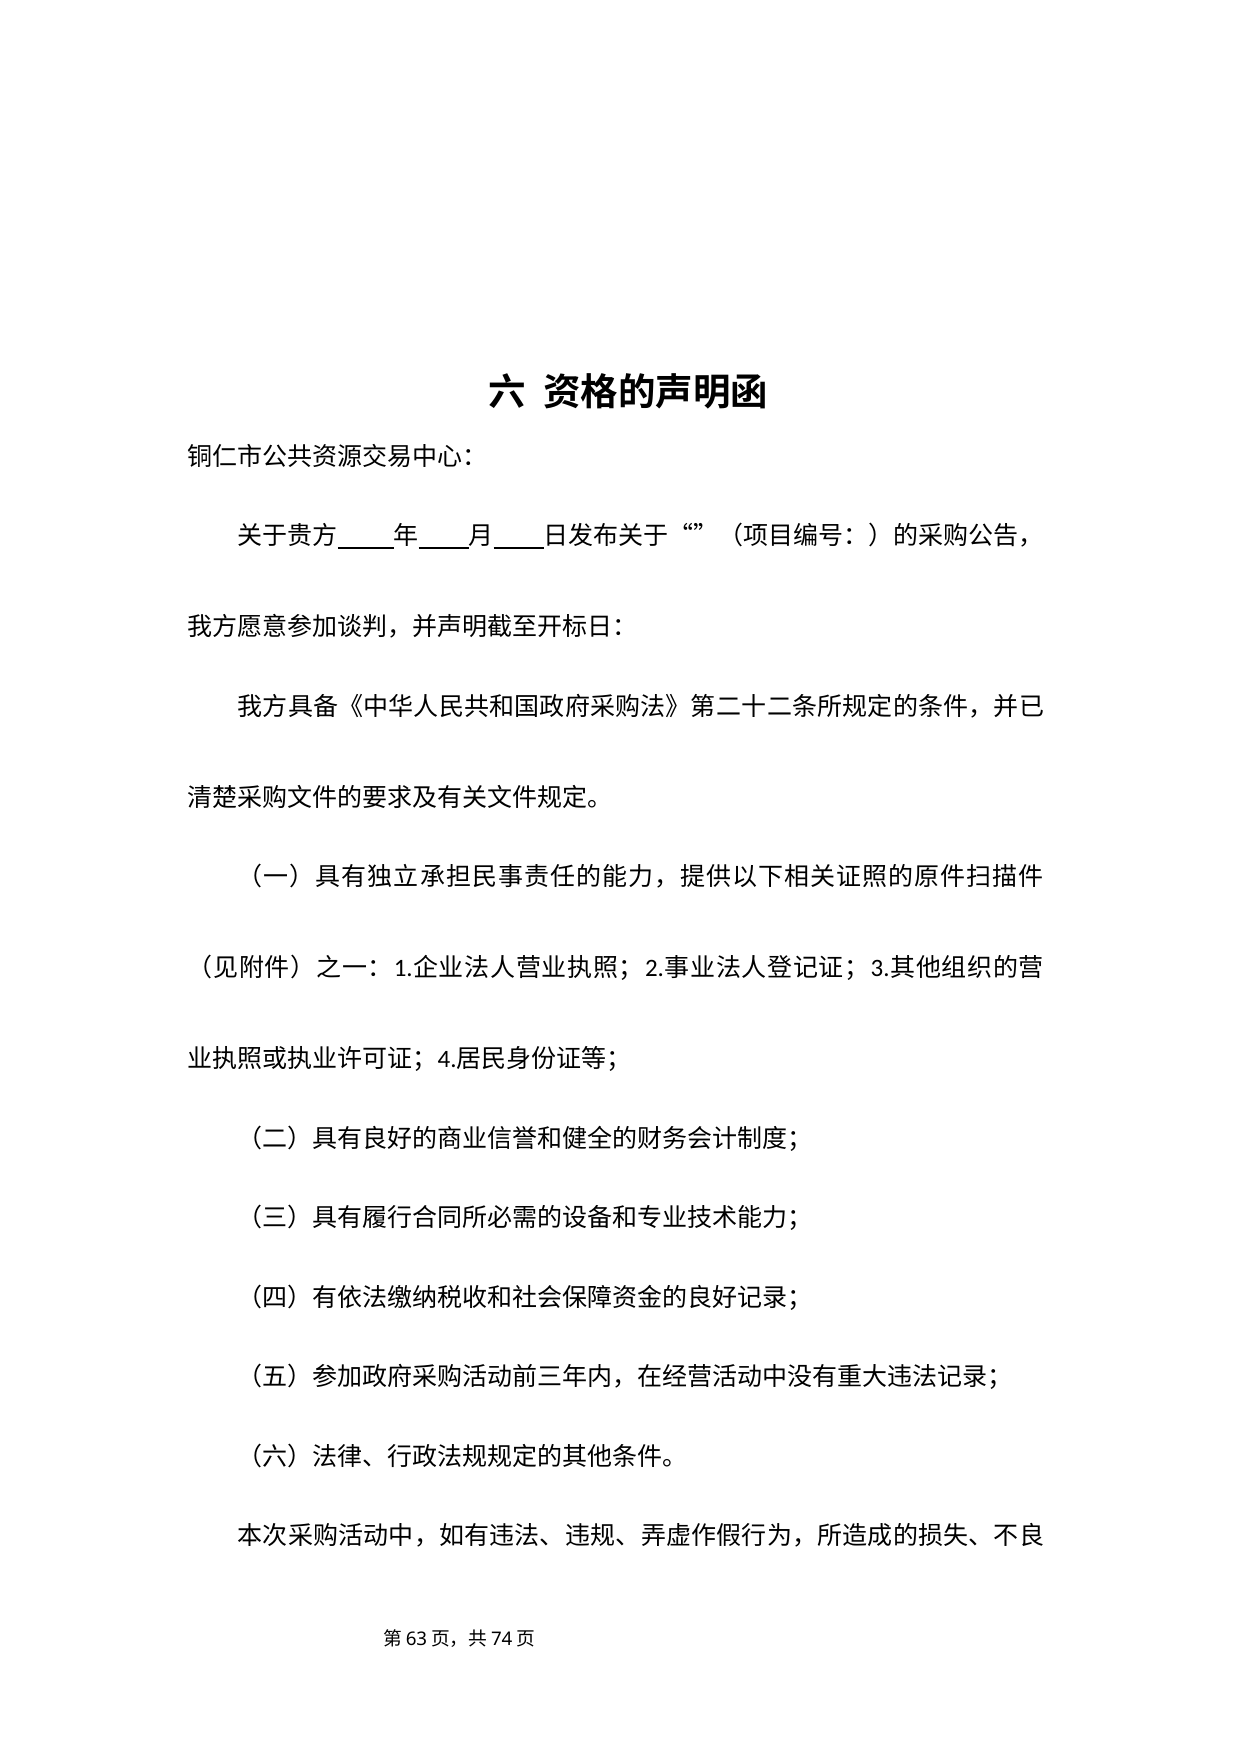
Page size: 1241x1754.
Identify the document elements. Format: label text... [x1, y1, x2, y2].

text （一）具有独立承担民事责任的能力，提供以下相关证照的原件扫描件（见附件）之一：1.企业法人营业执照；2.事业法人登记证；3.其他组织的营业执照或执业许可证；4.居民身份证等； [187, 842, 1044, 1089]
text （三）具有履行合同所必需的设备和专业技术能力； [187, 1183, 1044, 1248]
text （四）有依法缴纳税收和社会保障资金的良好记录； [187, 1263, 1044, 1328]
text （二）具有良好的商业信誉和健全的财务会计制度； [187, 1104, 1044, 1169]
text （六）法律、行政法规规定的其他条件。 [187, 1422, 1044, 1487]
text 铜仁市公共资源交易中心： [187, 422, 1044, 487]
text （五）参加政府采购活动前三年内，在经营活动中没有重大违法记录； [187, 1342, 1044, 1407]
text 我方具备《中华人民共和国政府采购法》第二十二条所规定的条件，并已清楚采购文件的要求及有关文件规定。 [187, 672, 1044, 828]
text 关于贵方 年 月 日发布关于“”（项目编号：）的采购公告，我方愿意参加谈判，并声明截至开标日： [187, 501, 1044, 657]
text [187, 1501, 1044, 1566]
list 六 资格的声明函 [187, 357, 1053, 422]
